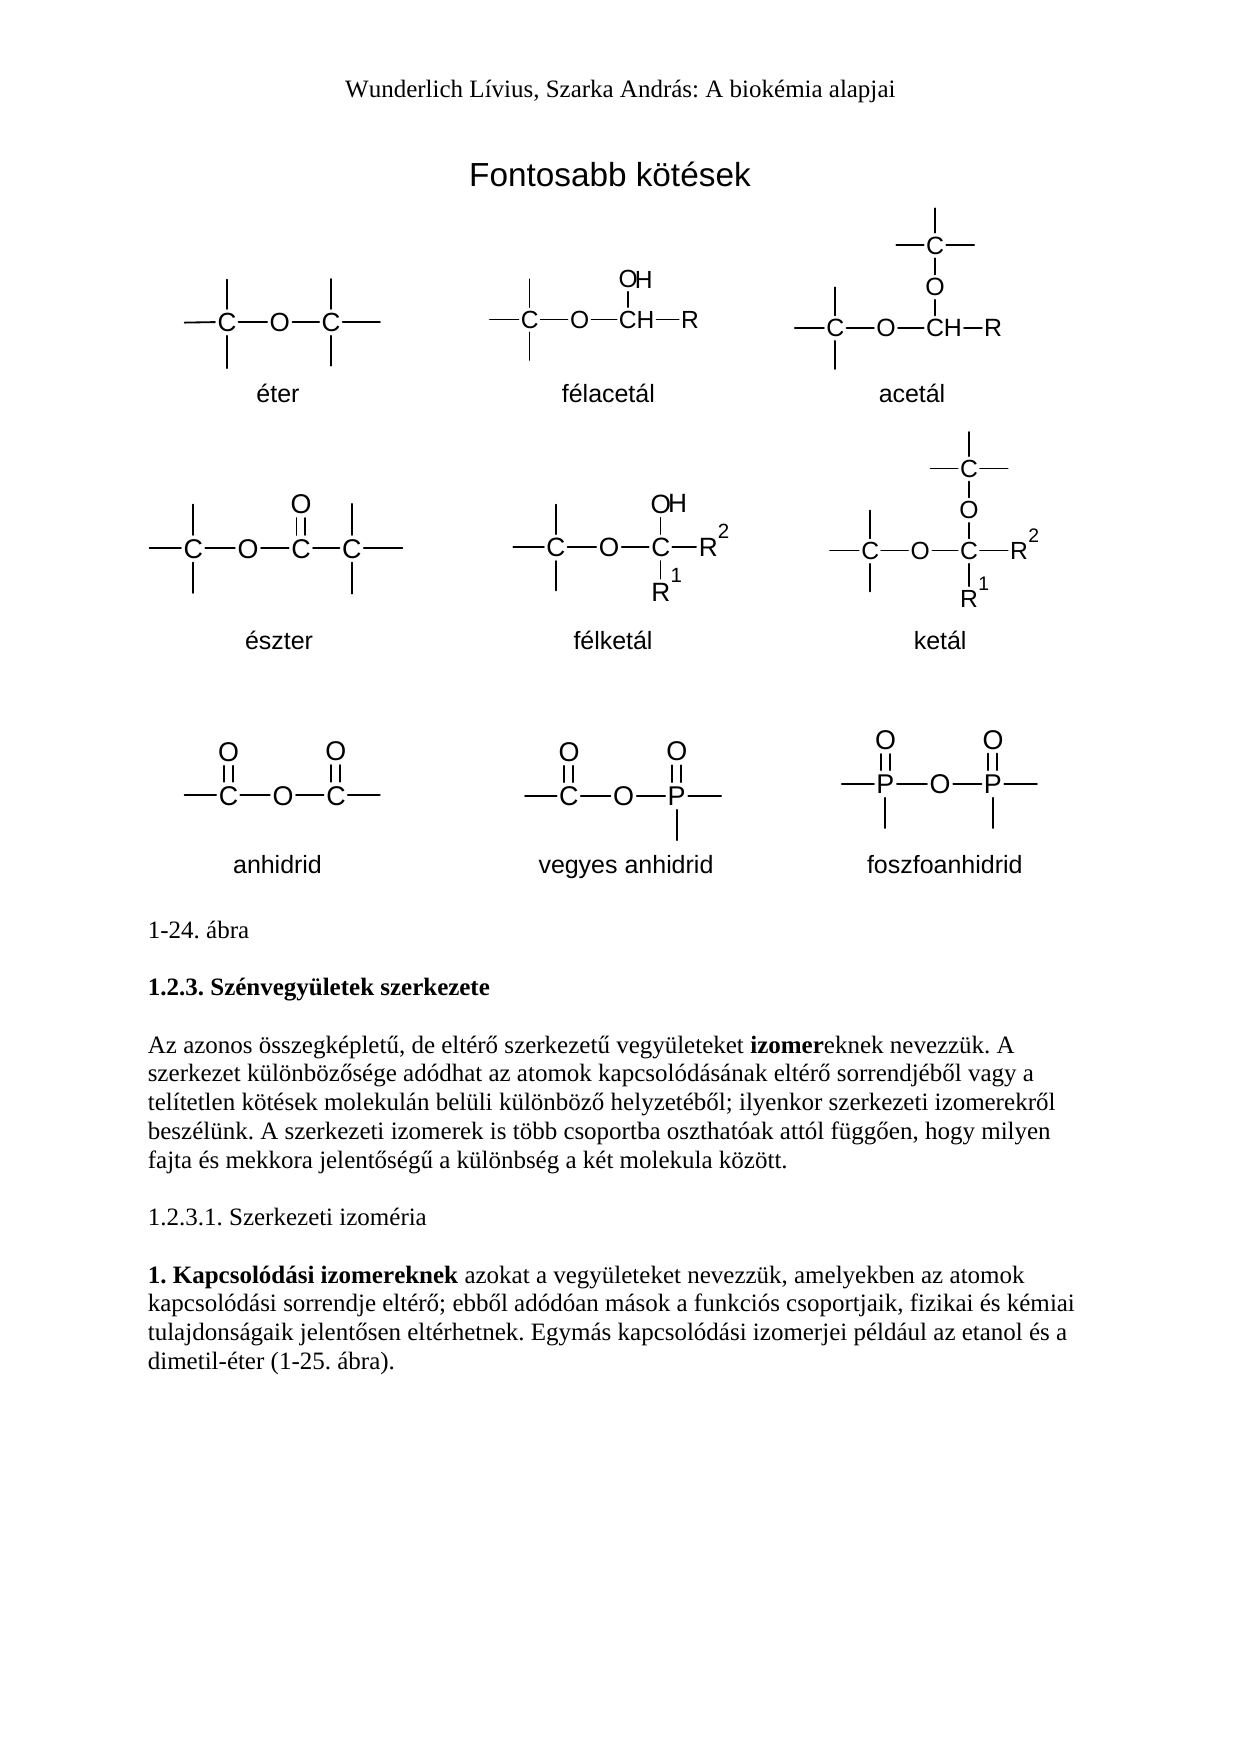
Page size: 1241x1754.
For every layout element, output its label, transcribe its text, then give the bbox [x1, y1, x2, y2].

text 1.2.3.1. Szerkezeti izoméria [148, 1202, 1093, 1231]
text 1. Kapcsolódási izomereknek azokat a vegyületeket nevezzük, amelyekben az atomok kapcsolódási sorrendje eltérő; ebből adódóan mások a funkciós csoportjaik, fizikai és kémiai tulajdonságaik jelentősen eltérhetnek. Egymás kapcsolódási izomerjei például az etanol és a dimetil-éter (1-25. ábra). [148, 1260, 1093, 1375]
text Az azonos összegképletű, de eltérő szerkezetű vegyületeket izomereknek nevezzük. A szerkezet különbözősége adódhat az atomok kapcsolódásának eltérő sorrendjéből vagy a telítetlen kötések molekulán belüli különböző helyzetéből; ilyenkor szerkezeti izomerekről beszélünk. A szerkezeti izomerek is több csoportba oszthatóak attól függően, hogy milyen fajta és mekkora jelentőségű a különbség a két molekula között. [148, 1030, 1093, 1173]
text 1-24. ábra [148, 915, 1093, 943]
text 1.2.3. Szénvegyületek szerkezete [148, 972, 1093, 1001]
